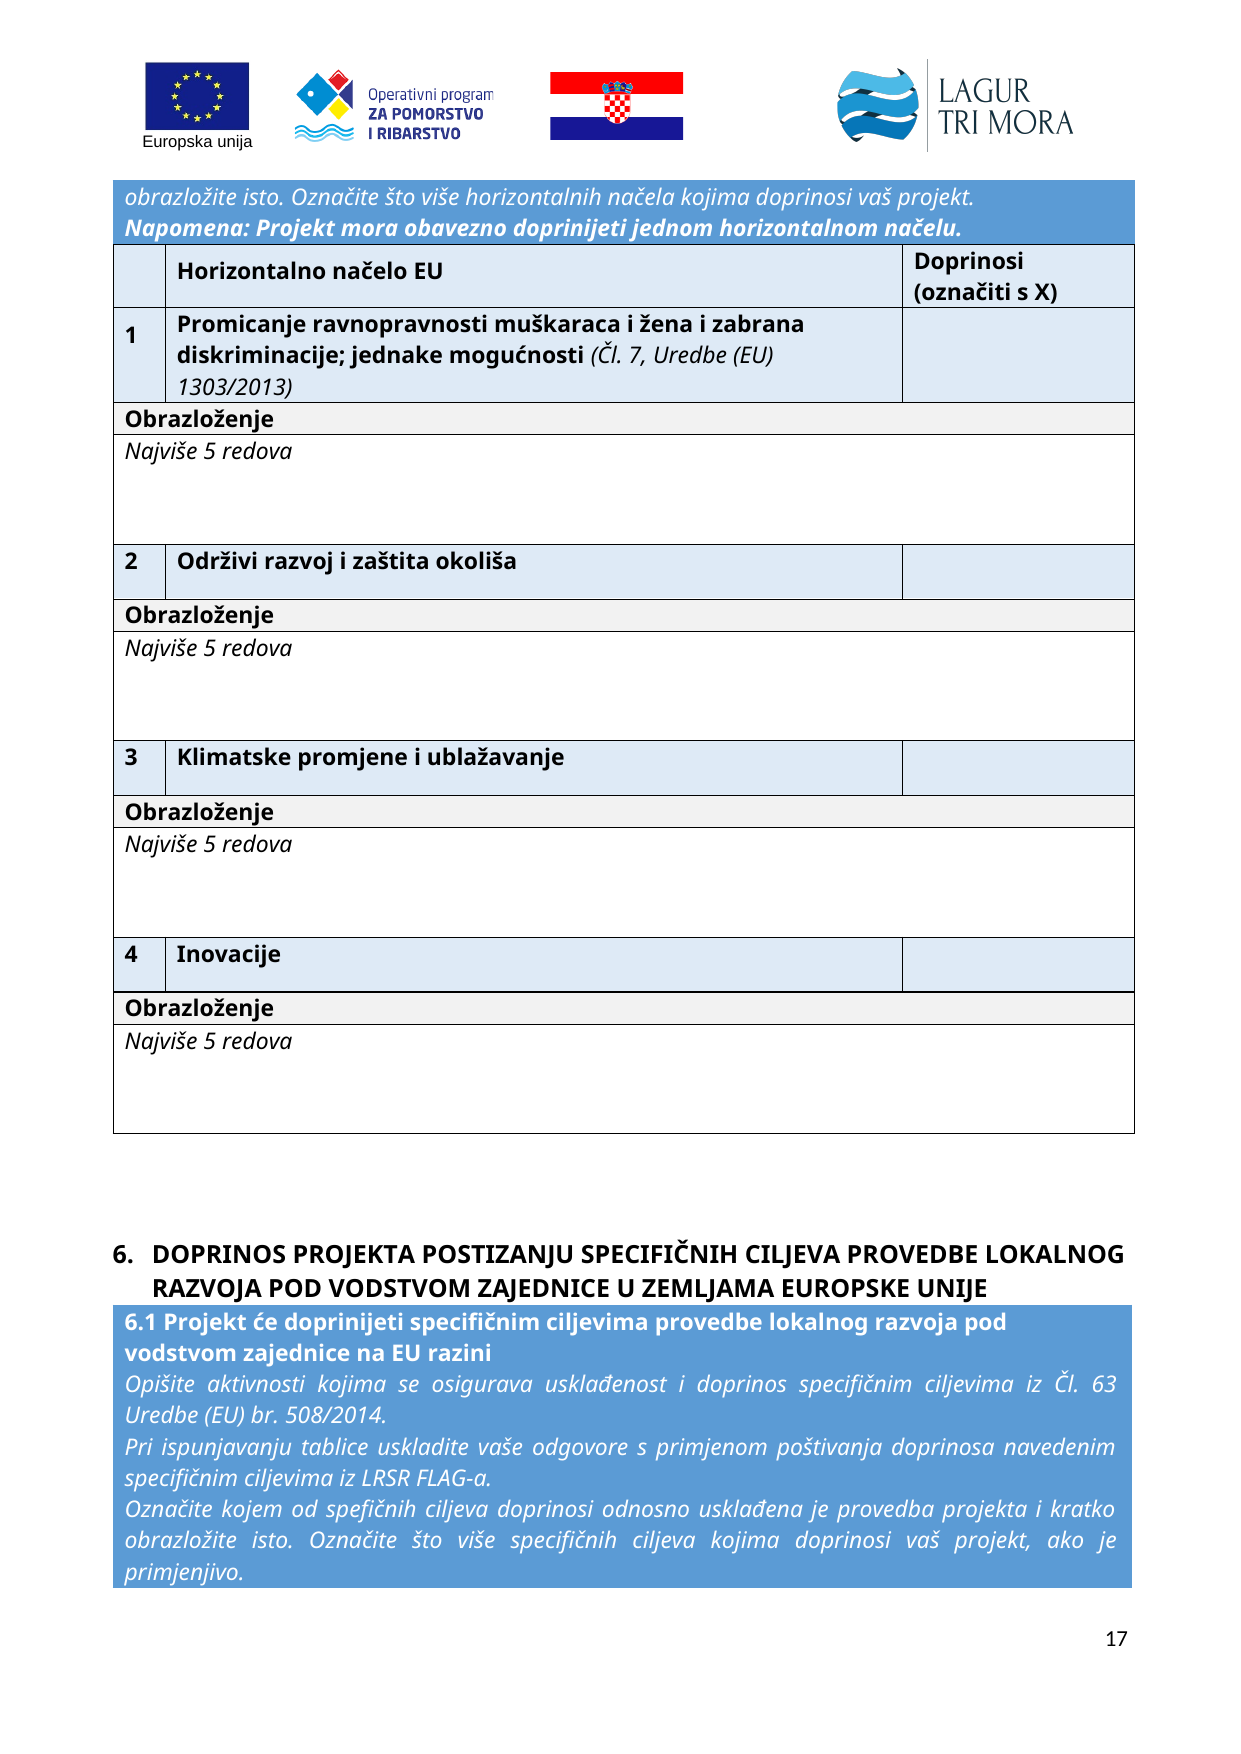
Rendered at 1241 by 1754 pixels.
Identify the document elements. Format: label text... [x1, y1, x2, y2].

table_cell 1 [114, 308, 165, 402]
table_cell Obrazloženje [114, 600, 1134, 631]
table_cell [114, 245, 165, 307]
table_cell Najviše 5 redova [114, 1025, 1134, 1133]
table_cell [903, 545, 1134, 598]
table_cell Promicanje ravnopravnosti muškaraca i žena i zabrana diskriminacije; jednake mogućnosti (Čl. 7, Uredbe (EU) 1303/2013) [166, 308, 902, 402]
table_cell 4 [114, 938, 165, 991]
table_cell [903, 308, 1134, 402]
table_cell Obrazloženje [114, 796, 1134, 827]
picture [294, 69, 494, 142]
table_cell Horizontalno načelo EU [166, 245, 902, 307]
table_cell Klimatske promjene i ublažavanje [166, 741, 902, 795]
table_cell Inovacije [166, 938, 902, 991]
table_cell [903, 938, 1134, 991]
picture [837, 59, 1074, 152]
table_cell 3 [114, 741, 165, 795]
table_cell Najviše 5 redova [114, 632, 1134, 740]
table_cell Obrazloženje [114, 993, 1134, 1024]
table_cell Održivi razvoj i zaštita okoliša [166, 545, 902, 598]
picture [143, 60, 251, 132]
table_cell Najviše 5 redova [114, 435, 1134, 544]
list DOPRINOS PROJEKTA POSTIZANJU SPECIFIČNIH CILJEVA PROVEDBE LOKALNOG RAZVOJA POD VODSTVOM ZAJEDNICE U ZEMLJAMA EUROPSKE UNIJE [112, 1236, 1128, 1304]
table_cell Doprinosi (označiti s X) [903, 245, 1134, 307]
picture [550, 72, 684, 140]
table_cell [903, 741, 1134, 795]
table_cell 2 [114, 545, 165, 598]
table_cell Najviše 5 redova [114, 828, 1134, 937]
table_cell Obrazloženje [114, 403, 1134, 434]
